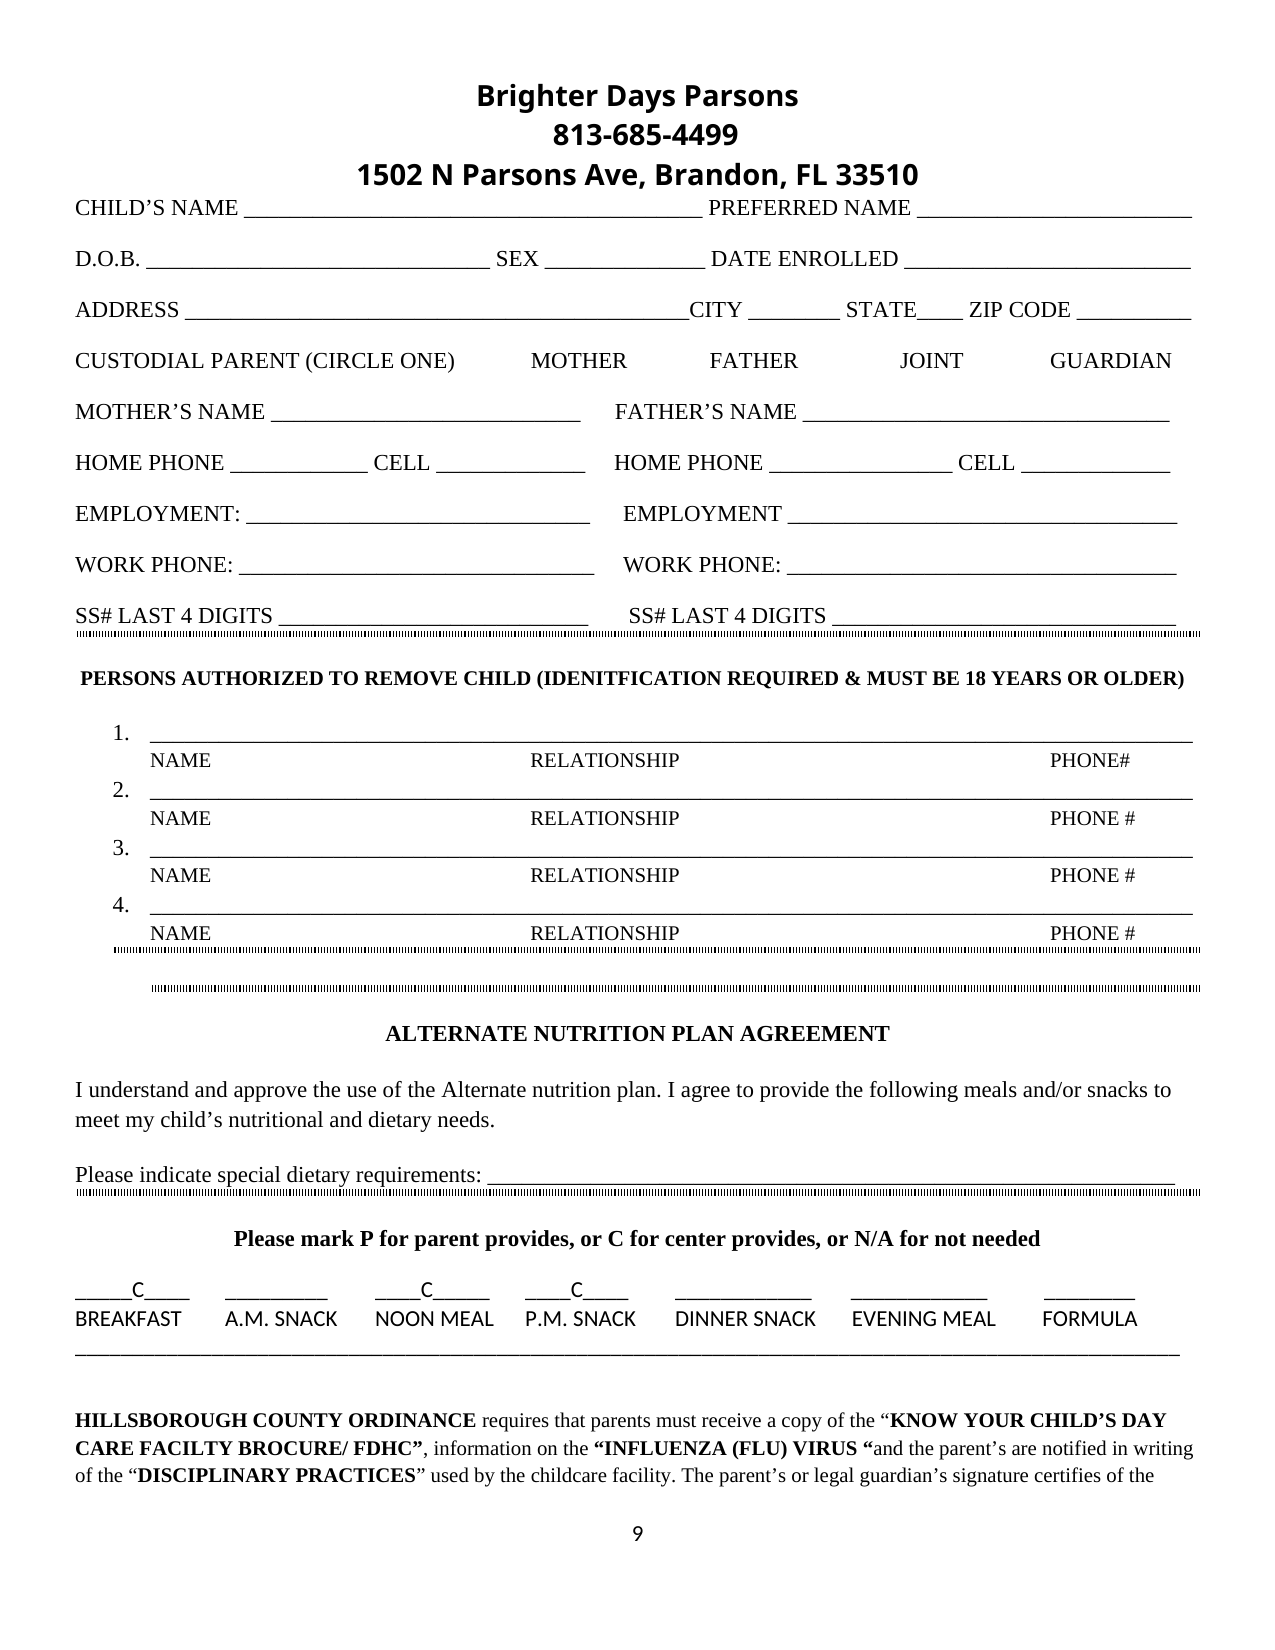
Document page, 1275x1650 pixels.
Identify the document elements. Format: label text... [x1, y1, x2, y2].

text Please mark P for parent provides, or C for center provides, or N/A for not needed [75, 1224, 1200, 1251]
list ___________________________________________________________________________________________ NAME RELATIONSHIP PHONE # [112, 833, 1200, 887]
text BREAKFAST A.M. SNACK NOON MEAL P.M. SNACK DINNER SNACK EVENING MEAL FORMULA [75, 1304, 1200, 1332]
text I understand and approve the use of the Alternate nutrition plan. I agree to provide the following meals and/or snacks to meet my child’s nutritional and dietary needs. [75, 1076, 1200, 1132]
text EMPLOYMENT: ______________________________ EMPLOYMENT __________________________________ [75, 500, 1200, 527]
text D.O.B. ______________________________ SEX ______________ DATE ENROLLED _________________________ [75, 245, 1200, 271]
text ADDRESS ____________________________________________CITY ________ STATE____ ZIP CODE __________ [75, 296, 1200, 322]
text PERSONS AUTHORIZED TO REMOVE CHILD (IDENITFICATION REQUIRED & MUST BE 18 YEARS OR OLDER) [75, 666, 1200, 690]
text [75, 1408, 1200, 1487]
text Please indicate special dietary requirements: ____________________________________________________________ [75, 1161, 1200, 1196]
text CUSTODIAL PARENT (CIRCLE ONE) MOTHER FATHER JOINT GUARDIAN [75, 347, 1200, 373]
text WORK PHONE: _______________________________ WORK PHONE: __________________________________ [75, 551, 1200, 578]
list ___________________________________________________________________________________________ NAME RELATIONSHIP PHONE # [112, 891, 1200, 953]
text CHILD’S NAME ________________________________________ PREFERRED NAME ________________________ [75, 194, 1200, 220]
text _________________________________________________________________________________________________ [75, 1332, 1200, 1360]
text MOTHER’S NAME ___________________________ FATHER’S NAME ________________________________ [75, 398, 1200, 424]
text _____C____ _________ ____C_____ ____C____ ____________ ____________ ________ [75, 1276, 1200, 1304]
text HOME PHONE ____________ CELL _____________ HOME PHONE ________________ CELL _____________ [75, 449, 1200, 476]
text ALTERNATE NUTRITION PLAN AGREEMENT [75, 1020, 1200, 1047]
list ___________________________________________________________________________________________ NAME RELATIONSHIP PHONE# [112, 718, 1200, 772]
text SS# LAST 4 DIGITS ___________________________ SS# LAST 4 DIGITS ______________________________ [75, 602, 1200, 637]
list ___________________________________________________________________________________________ NAME RELATIONSHIP PHONE # [112, 776, 1200, 830]
